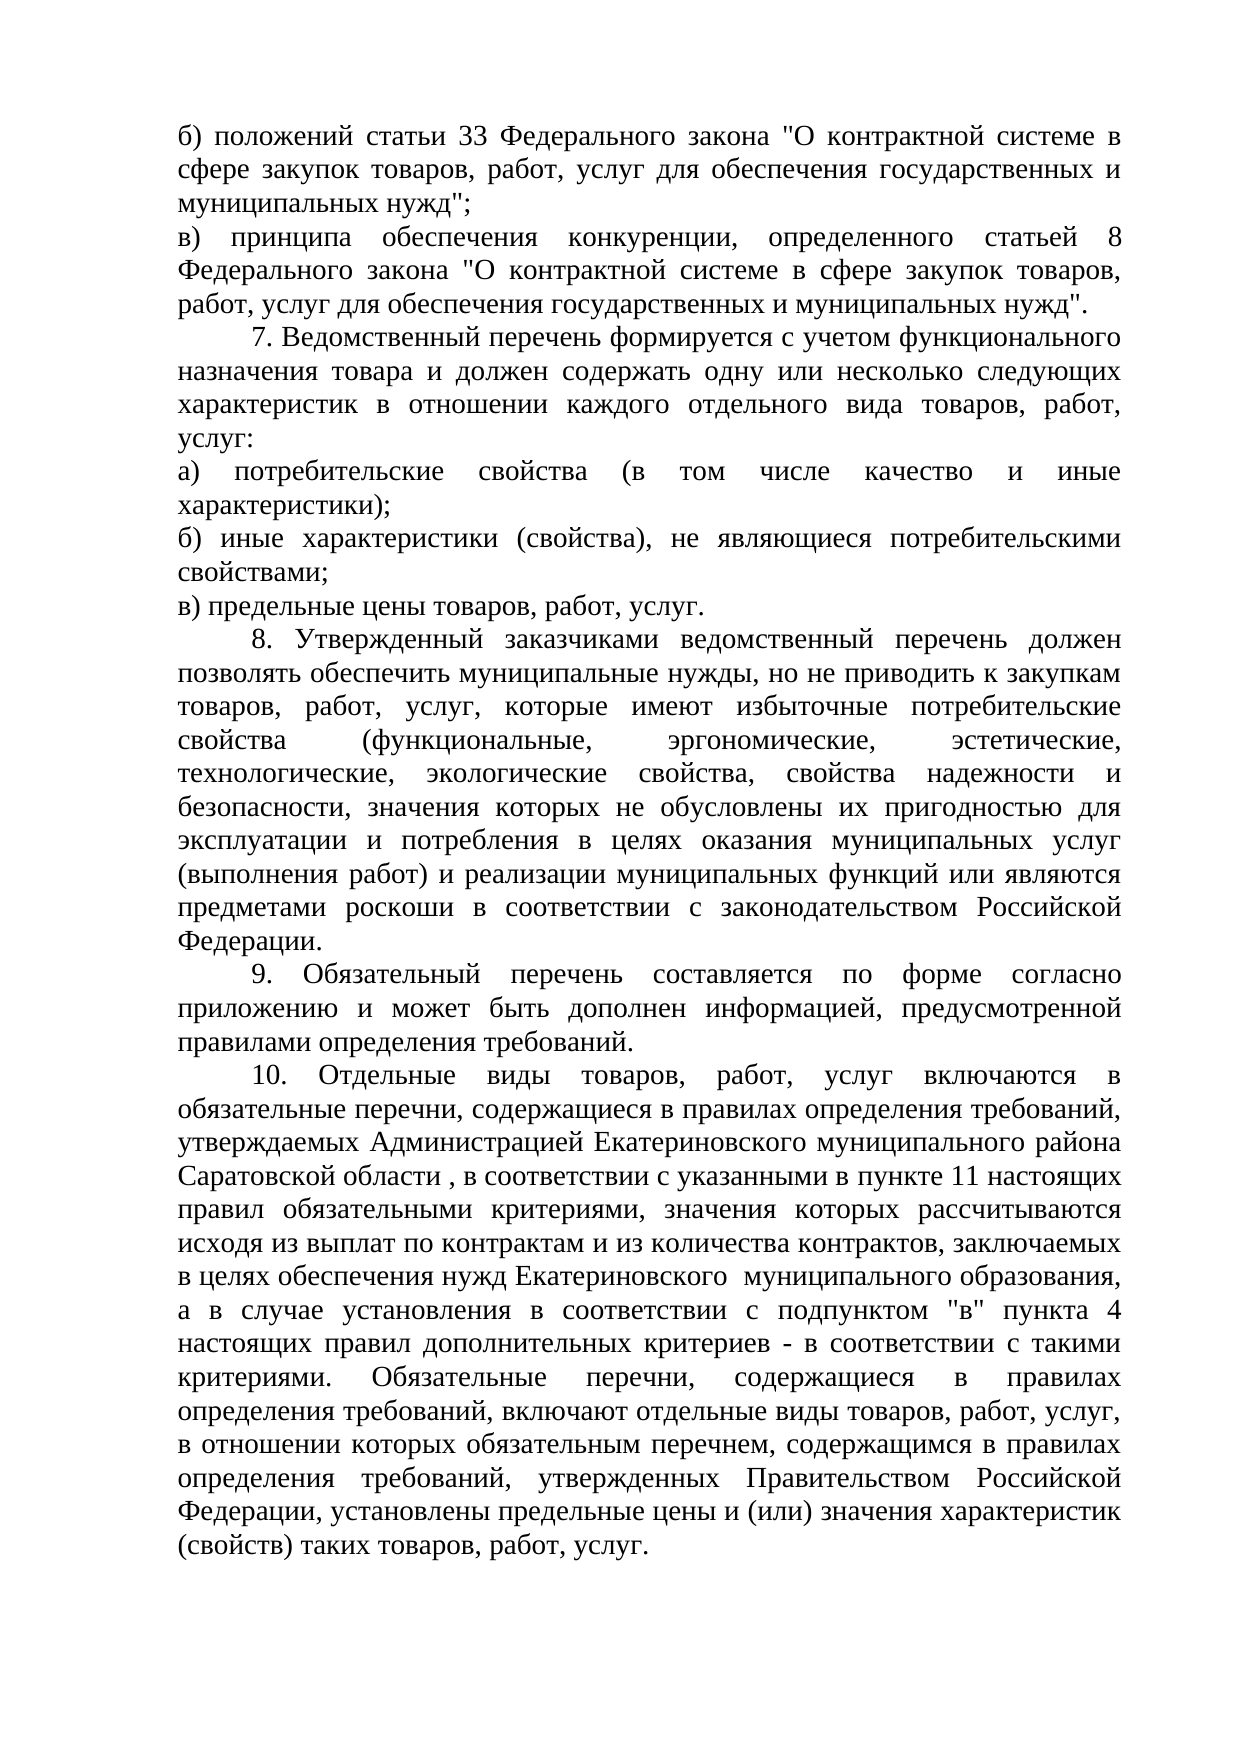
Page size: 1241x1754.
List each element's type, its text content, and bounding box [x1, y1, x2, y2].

text 7. Ведомственный перечень формируется с учетом функционального назначения товара и должен содержать одну или несколько следующих характеристик в отношении каждого отдельного вида товаров, работ, услуг: [177, 319, 1122, 453]
text в) предельные цены товаров, работ, услуг. [177, 588, 1122, 621]
text а) потребительские свойства (в том числе качество и иные характеристики); [177, 453, 1122, 521]
text 8. Утвержденный заказчиками ведомственный перечень должен позволять обеспечить муниципальные нужды, но не приводить к закупкам товаров, работ, услуг, которые имеют избыточные потребительские свойства (функциональные, эргономические, эстетические, технологические, экологические свойства, свойства надежности и безопасности, значения которых не обусловлены их пригодностью для эксплуатации и потребления в целях оказания муниципальных услуг (выполнения работ) и реализации муниципальных функций или являются предметами роскоши в соответствии с законодательством Российской Федерации. [177, 621, 1122, 957]
text 9. Обязательный перечень составляется по форме согласно приложению и может быть дополнен информацией, предусмотренной правилами определения требований. [177, 957, 1122, 1057]
text б) иные характеристики (свойства), не являющиеся потребительскими свойствами; [177, 521, 1122, 588]
text б) положений статьи 33 Федерального закона "О контрактной системе в сфере закупок товаров, работ, услуг для обеспечения государственных и муниципальных нужд"; [177, 118, 1122, 219]
text в) принципа обеспечения конкуренции, определенного статьей 8 Федерального закона "О контрактной системе в сфере закупок товаров, работ, услуг для обеспечения государственных и муниципальных нужд". [177, 219, 1122, 319]
text 10. Отдельные виды товаров, работ, услуг включаются в обязательные перечни, содержащиеся в правилах определения требований, утверждаемых Администрацией Екатериновского муниципального района Саратовской области , в соответствии с указанными в пункте 11 настоящих правил обязательными критериями, значения которых рассчитываются исходя из выплат по контрактам и из количества контрактов, заключаемых в целях обеспечения нужд Екатериновского муниципального образования, а в случае установления в соответствии с подпунктом "в" пункта 4 настоящих правил дополнительных критериев - в соответствии с такими критериями. Обязательные перечни, содержащиеся в правилах определения требований, включают отдельные виды товаров, работ, услуг, в отношении которых обязательным перечнем, содержащимся в правилах определения требований, утвержденных Правительством Российской Федерации, установлены предельные цены и (или) значения характеристик (свойств) таких товаров, работ, услуг. [177, 1057, 1122, 1560]
